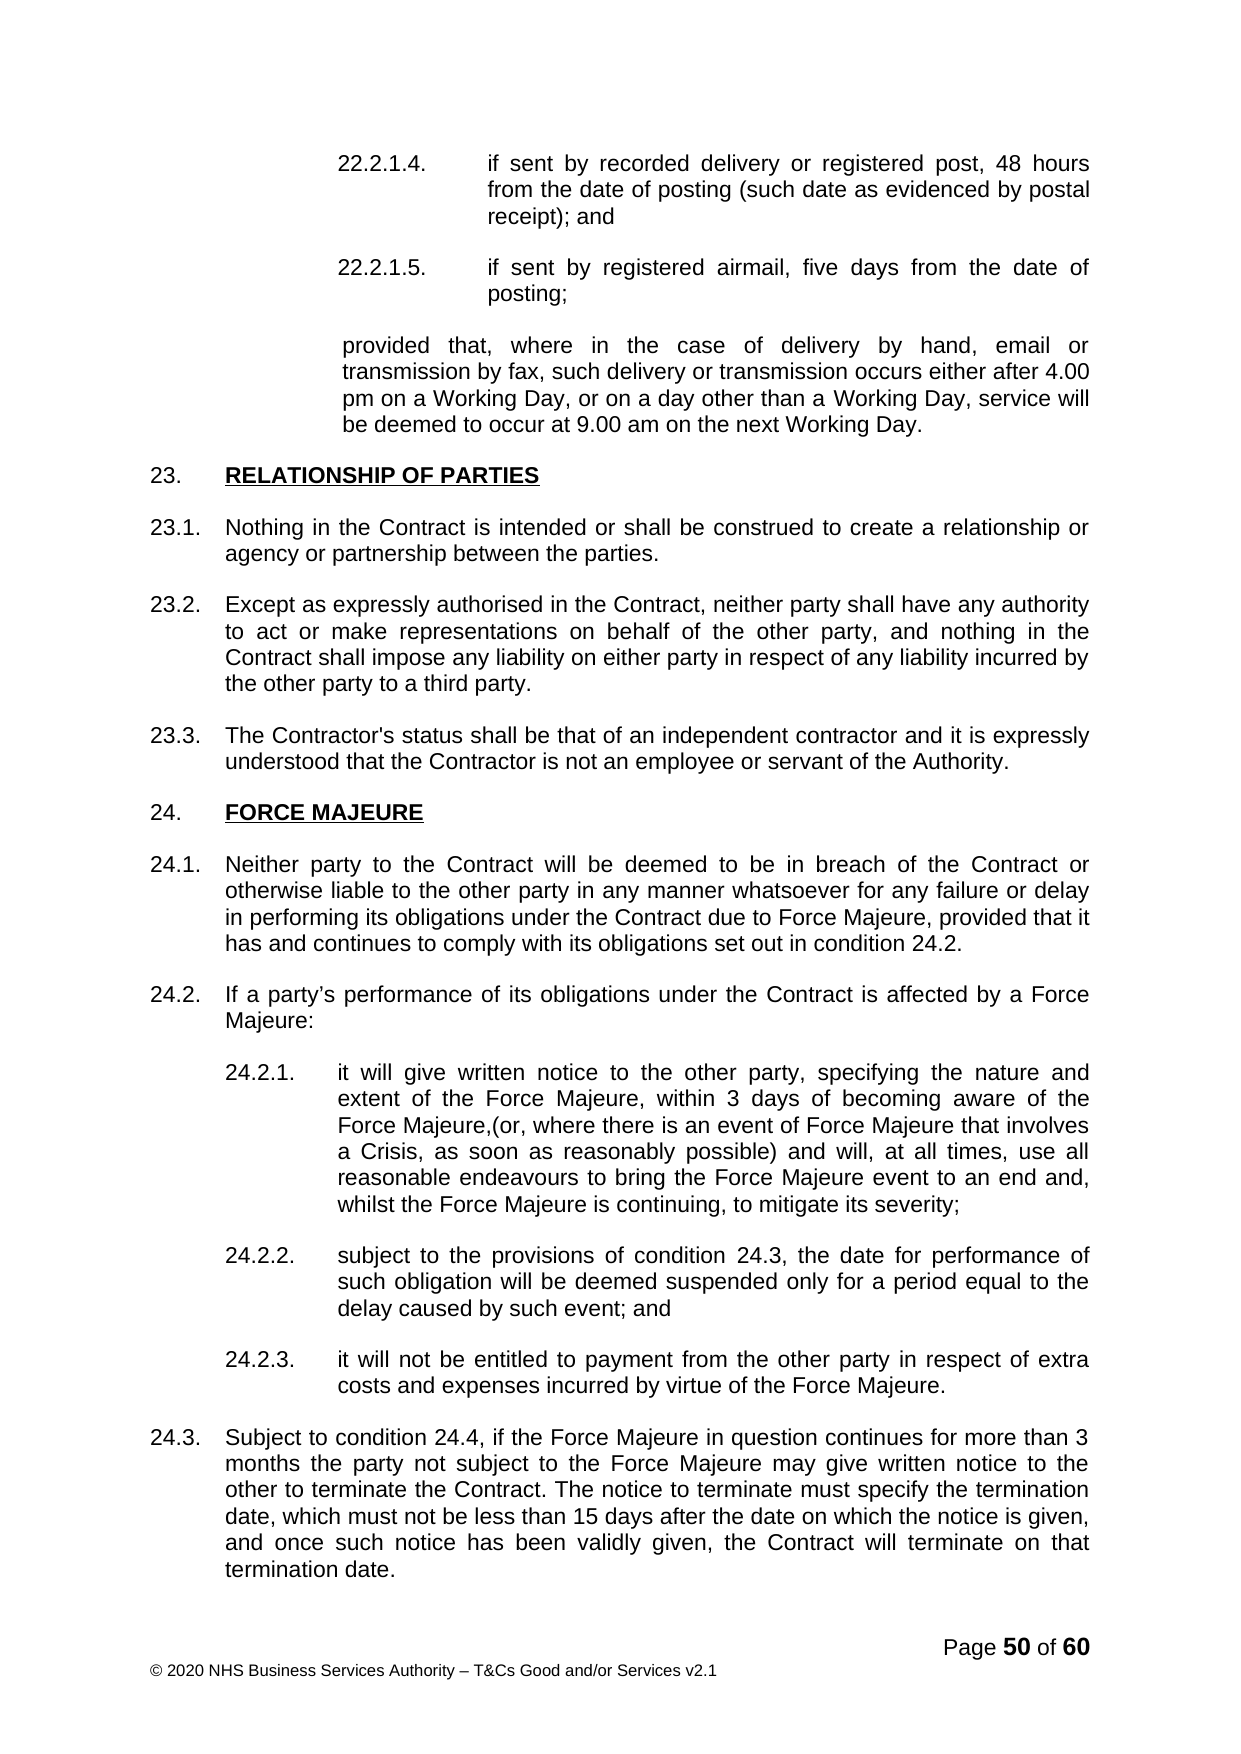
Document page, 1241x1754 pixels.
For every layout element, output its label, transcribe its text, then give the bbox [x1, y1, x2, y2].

subtitle FORCE MAJEURE [150, 799, 1090, 826]
text provided that, where in the case of delivery by hand, email or transmission by fax, such delivery or transmission occurs either after 4.00 pm on a Working Day, or on a day other than a Working Day, service will be deemed to occur at 9.00 am on the next Working Day. [342, 332, 1090, 437]
text Neither party to the Contract will be deemed to be in breach of the Contract or otherwise liable to the other party in any manner whatsoever for any failure or delay in performing its obligations under the Contract due to Force Majeure, provided that it has and continues to comply with its obligations set out in condition 24.2. [150, 851, 1090, 956]
text it will not be entitled to payment from the other party in respect of extra costs and expenses incurred by virtue of the Force Majeure. [225, 1346, 1090, 1399]
text subject to the provisions of condition 24.3, the date for performance of such obligation will be deemed suspended only for a period equal to the delay caused by such event; and [225, 1242, 1090, 1321]
text Subject to condition 24.4, if the Force Majeure in question continues for more than 3 months the party not subject to the Force Majeure may give written notice to the other to terminate the Contract. The notice to terminate must specify the termination date, which must not be less than 15 days after the date on which the notice is given, and once such notice has been validly given, the Contract will terminate on that termination date. [150, 1424, 1090, 1582]
text The Contractor's status shall be that of an independent contractor and it is expressly understood that the Contractor is not an employee or servant of the Authority. [150, 722, 1090, 774]
text if sent by recorded delivery or registered post, 48 hours from the date of posting (such date as evidenced by postal receipt); and [337, 150, 1090, 229]
text If a party’s performance of its obligations under the Contract is affected by a Force Majeure: [150, 981, 1090, 1034]
text if sent by registered airmail, five days from the date of posting; [337, 254, 1090, 307]
text Except as expressly authorised in the Contract, neither party shall have any authority to act or make representations on behalf of the other party, and nothing in the Contract shall impose any liability on either party in respect of any liability incurred by the other party to a third party. [150, 591, 1090, 697]
subtitle RELATIONSHIP OF PARTIES [150, 462, 1090, 488]
text Nothing in the Contract is intended or shall be construed to create a relationship or agency or partnership between the parties. [150, 513, 1090, 566]
text it will give written notice to the other party, specifying the nature and extent of the Force Majeure, within 3 days of becoming aware of the Force Majeure,(or, where there is an event of Force Majeure that involves a Crisis, as soon as reasonably possible) and will, at all times, use all reasonable endeavours to bring the Force Majeure event to an end and, whilst the Force Majeure is continuing, to mitigate its severity; [225, 1059, 1090, 1217]
